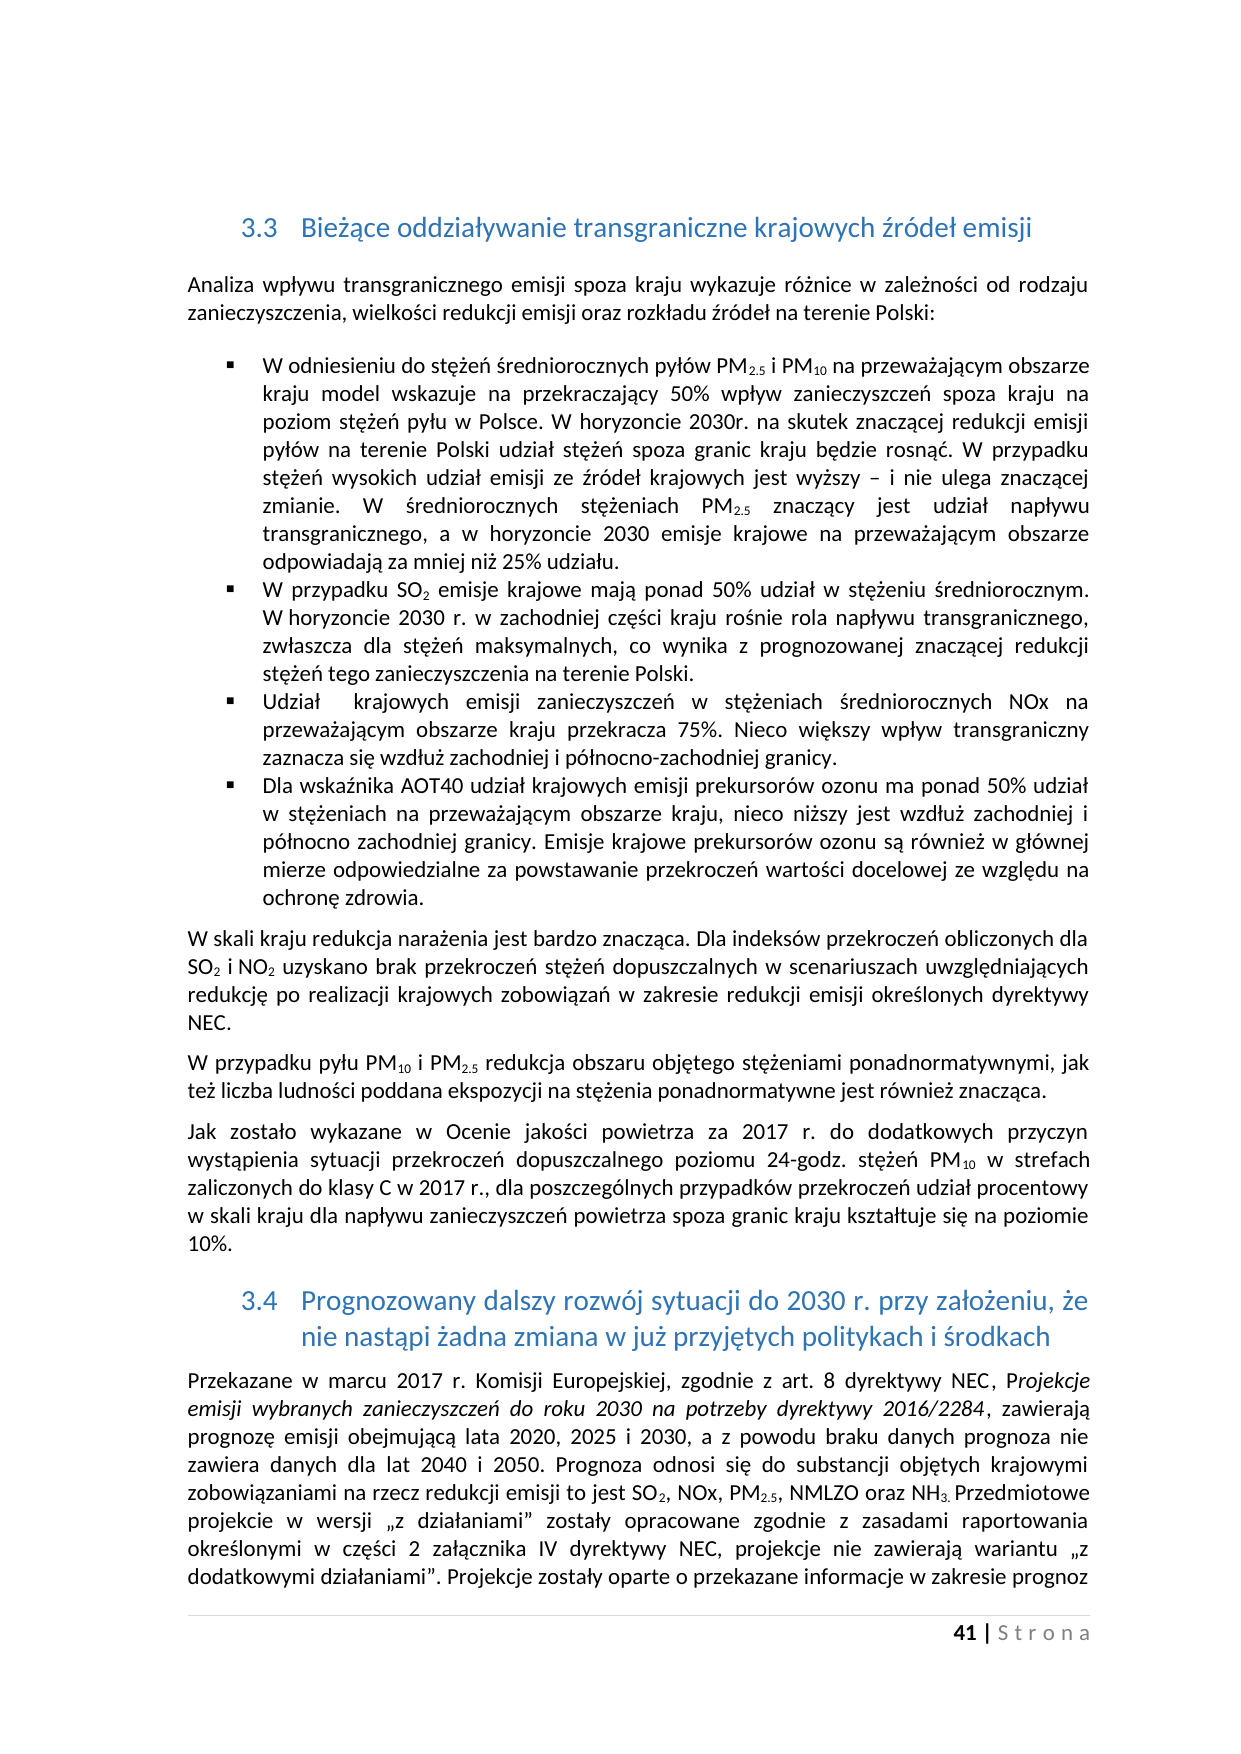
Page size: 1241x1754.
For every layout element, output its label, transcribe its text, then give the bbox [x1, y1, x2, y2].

list Udział krajowych emisji zanieczyszczeń w stężeniach średniorocznych NOx na przeważającym obszarze kraju przekracza 75%. Nieco większy wpływ transgraniczny zaznacza się wzdłuż zachodniej i północno-zachodniej granicy. [225, 687, 1090, 771]
text Analiza wpływu transgranicznego emisji spoza kraju wykazuje różnice w zależności od rodzaju zanieczyszczenia, wielkości redukcji emisji oraz rozkładu źródeł na terenie Polski: [187, 270, 1090, 326]
text W skali kraju redukcja narażenia jest bardzo znacząca. Dla indeksów przekroczeń obliczonych dla SO2 i NO2 uzyskano brak przekroczeń stężeń dopuszczalnych w scenariuszach uwzględniających redukcję po realizacji krajowych zobowiązań w zakresie redukcji emisji określonych dyrektywy NEC. [187, 924, 1090, 1036]
list W odniesieniu do stężeń średniorocznych pyłów PM2.5 i PM10 na przeważającym obszarze kraju model wskazuje na przekraczający 50% wpływ zanieczyszczeń spoza kraju na poziom stężeń pyłu w Polsce. W horyzoncie 2030r. na skutek znaczącej redukcji emisji pyłów na terenie Polski udział stężeń spoza granic kraju będzie rosnąć. W przypadku stężeń wysokich udział emisji ze źródeł krajowych jest wyższy – i nie ulega znaczącej zmianie. W średniorocznych stężeniach PM2.5 znaczący jest udział napływu transgranicznego, a w horyzoncie 2030 emisje krajowe na przeważającym obszarze odpowiadają za mniej niż 25% udziału. [225, 351, 1090, 575]
subtitle Bieżące oddziaływanie transgraniczne krajowych źródeł emisji [241, 209, 1090, 245]
list Dla wskaźnika AOT40 udział krajowych emisji prekursorów ozonu ma ponad 50% udział w stężeniach na przeważającym obszarze kraju, nieco niższy jest wzdłuż zachodniej i północno zachodniej granicy. Emisje krajowe prekursorów ozonu są również w głównej mierze odpowiedzialne za powstawanie przekroczeń wartości docelowej ze względu na ochronę zdrowia. [225, 771, 1090, 911]
list W przypadku SO2 emisje krajowe mają ponad 50% udział w stężeniu średniorocznym. W horyzoncie 2030 r. w zachodniej części kraju rośnie rola napływu transgranicznego, zwłaszcza dla stężeń maksymalnych, co wynika z prognozowanej znaczącej redukcji stężeń tego zanieczyszczenia na terenie Polski. [225, 575, 1090, 687]
subtitle Prognozowany dalszy rozwój sytuacji do 2030 r. przy założeniu, że nie nastąpi żadna zmiana w już przyjętych politykach i środkach [241, 1282, 1090, 1353]
text W przypadku pyłu PM10 i PM2.5 redukcja obszaru objętego stężeniami ponadnormatywnymi, jak też liczba ludności poddana ekspozycji na stężenia ponadnormatywne jest również znacząca. [187, 1048, 1090, 1104]
text Jak zostało wykazane w Ocenie jakości powietrza za 2017 r. do dodatkowych przyczyn wystąpienia sytuacji przekroczeń dopuszczalnego poziomu 24-godz. stężeń PM10 w strefach zaliczonych do klasy C w 2017 r., dla poszczególnych przypadków przekroczeń udział procentowy w skali kraju dla napływu zanieczyszczeń powietrza spoza granic kraju kształtuje się na poziomie 10%. [187, 1117, 1090, 1257]
